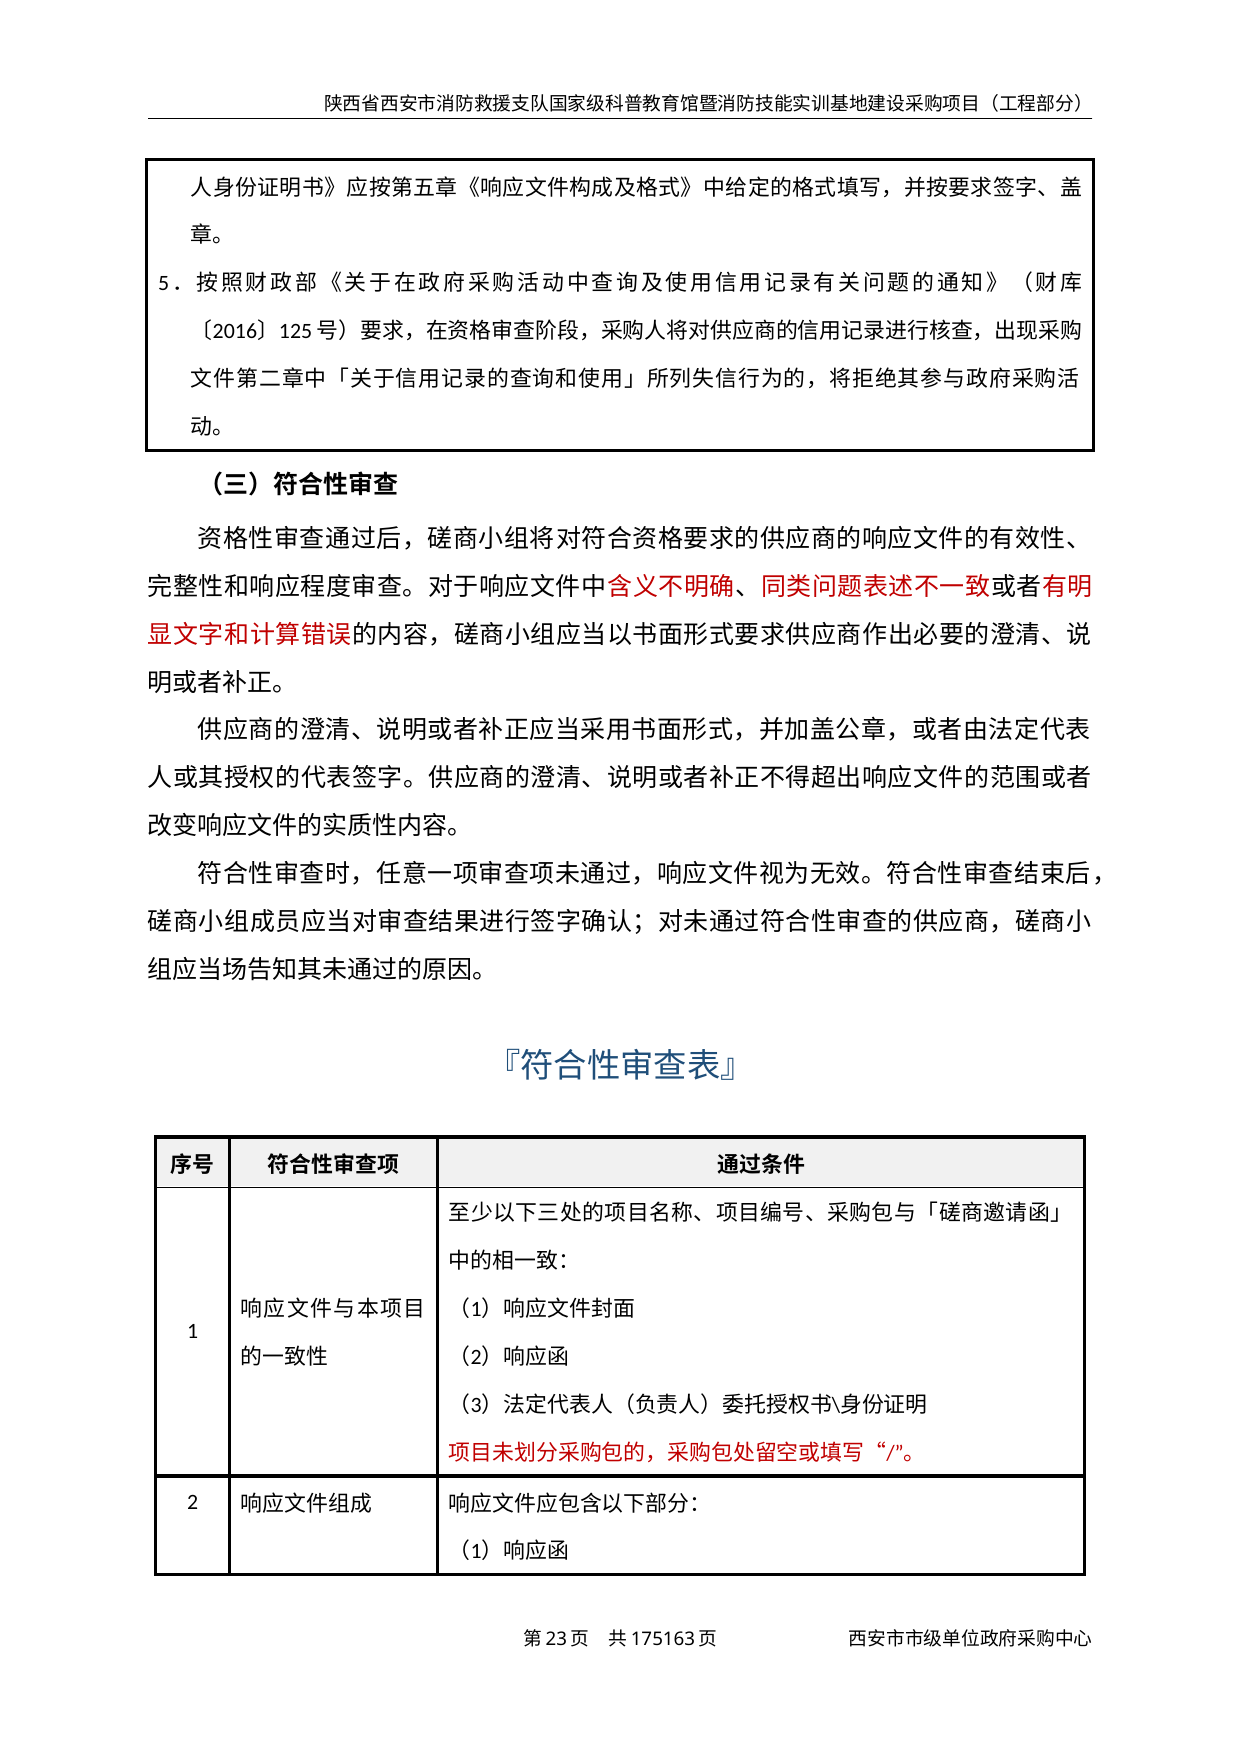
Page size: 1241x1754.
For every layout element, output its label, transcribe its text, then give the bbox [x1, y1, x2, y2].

text 资格性审查通过后，磋商小组将对符合资格要求的供应商的响应文件的有效性、完整性和响应程度审查。对于响应文件中含义不明确、同类问题表述不一致或者有明显文字和计算错误的内容，磋商小组应当以书面形式要求供应商作出必要的澄清、说明或者补正。 [148, 512, 1092, 704]
text 符合性审查时，任意一项审查项未通过，响应文件视为无效。符合性审查结束后，磋商小组成员应当对审查结果进行签字确认；对未通过符合性审查的供应商，磋商小组应当场告知其未通过的原因。 [148, 848, 1092, 992]
text 『符合性审查表』 [148, 1016, 1092, 1111]
table_cell 响应文件与本项目的一致性 [231, 1188, 436, 1474]
table_header 序号 [157, 1139, 228, 1186]
table_cell 1 [157, 1188, 228, 1474]
table_cell 2 [157, 1478, 228, 1573]
table_header 符合性审查项 [231, 1139, 436, 1186]
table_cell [148, 161, 1092, 449]
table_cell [439, 1478, 1083, 1573]
table_cell 响应文件组成 [231, 1478, 436, 1573]
subtitle （三）符合性审查 [148, 458, 1092, 506]
text 供应商的澄清、说明或者补正应当采用书面形式，并加盖公章，或者由法定代表人或其授权的代表签字。供应商的澄清、说明或者补正不得超出响应文件的范围或者改变响应文件的实质性内容。 [148, 704, 1092, 848]
table_header 通过条件 [439, 1139, 1083, 1186]
table_cell 至少以下三处的项目名称、项目编号、采购包与「磋商邀请函」中的相一致： （1）响应文件封面 （2）响应函 （3）法定代表人（负责人）委托授权书\身份证明 项目未划分采购包的，采购包处留空或填写“/”。 [439, 1188, 1083, 1474]
